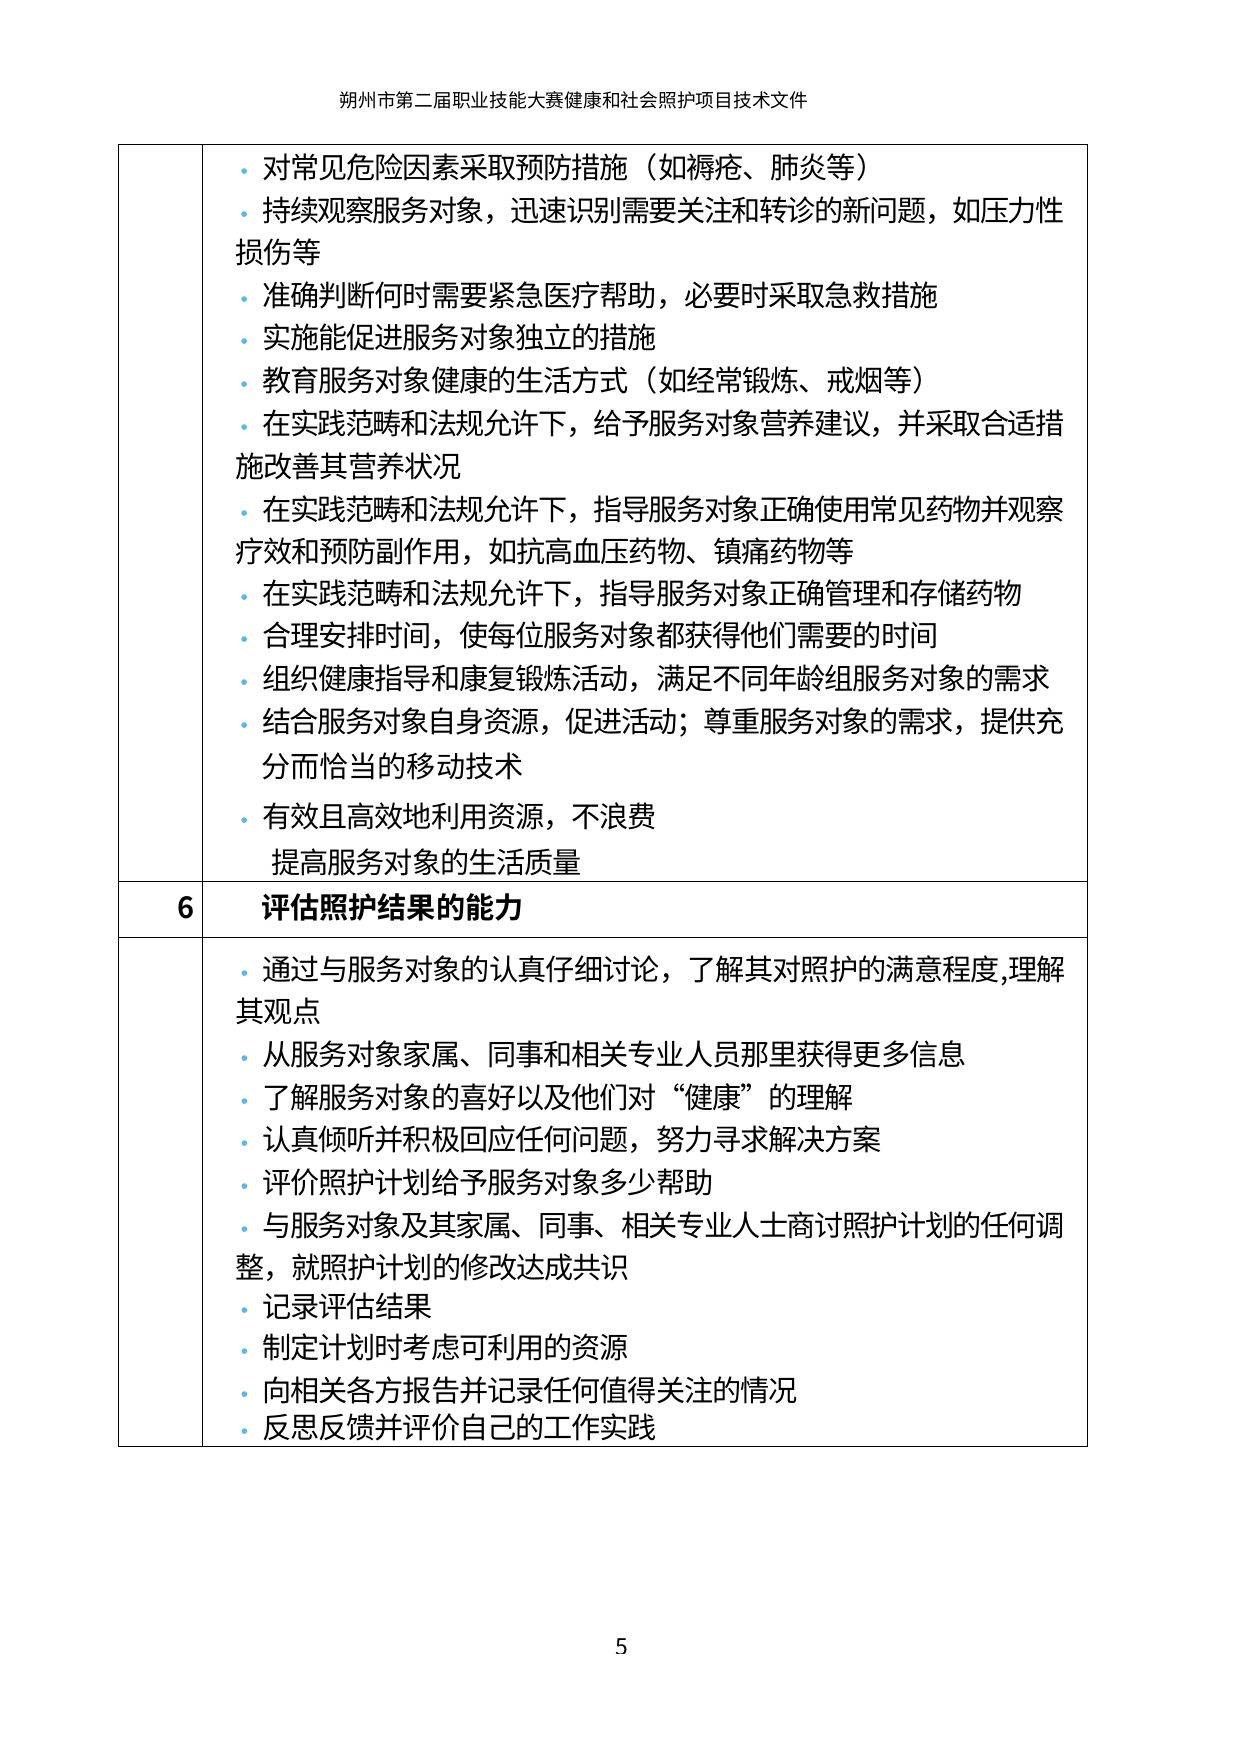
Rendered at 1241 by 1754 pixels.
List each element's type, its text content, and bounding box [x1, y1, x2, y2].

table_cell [203, 145, 1087, 881]
table_cell [119, 145, 202, 881]
table_cell [119, 938, 202, 1446]
table_cell 通过与服务对象的认真仔细讨论，了解其对照护的满意程度,理解其观点 从服务对象家属、同事和相关专业人员那里获得更多信息 了解服务对象的喜好以及他们对“健康”的理解 认真倾听并积极回应任何问题，努力寻求解决方案 评价照护计划给予服务对象多少帮助 与服务对象及其家属、同事、相关专业人士商讨照护计划的任何调整，就照护计划的修改达成共识 记录评估结果 制定计划时考虑可利用的资源 向相关各方报告并记录任何值得关注的情况 反思反馈并评价自己的工作实践 [203, 938, 1087, 1446]
table_cell 6 [119, 882, 202, 937]
table_cell 评估照护结果的能力 [203, 882, 1087, 937]
